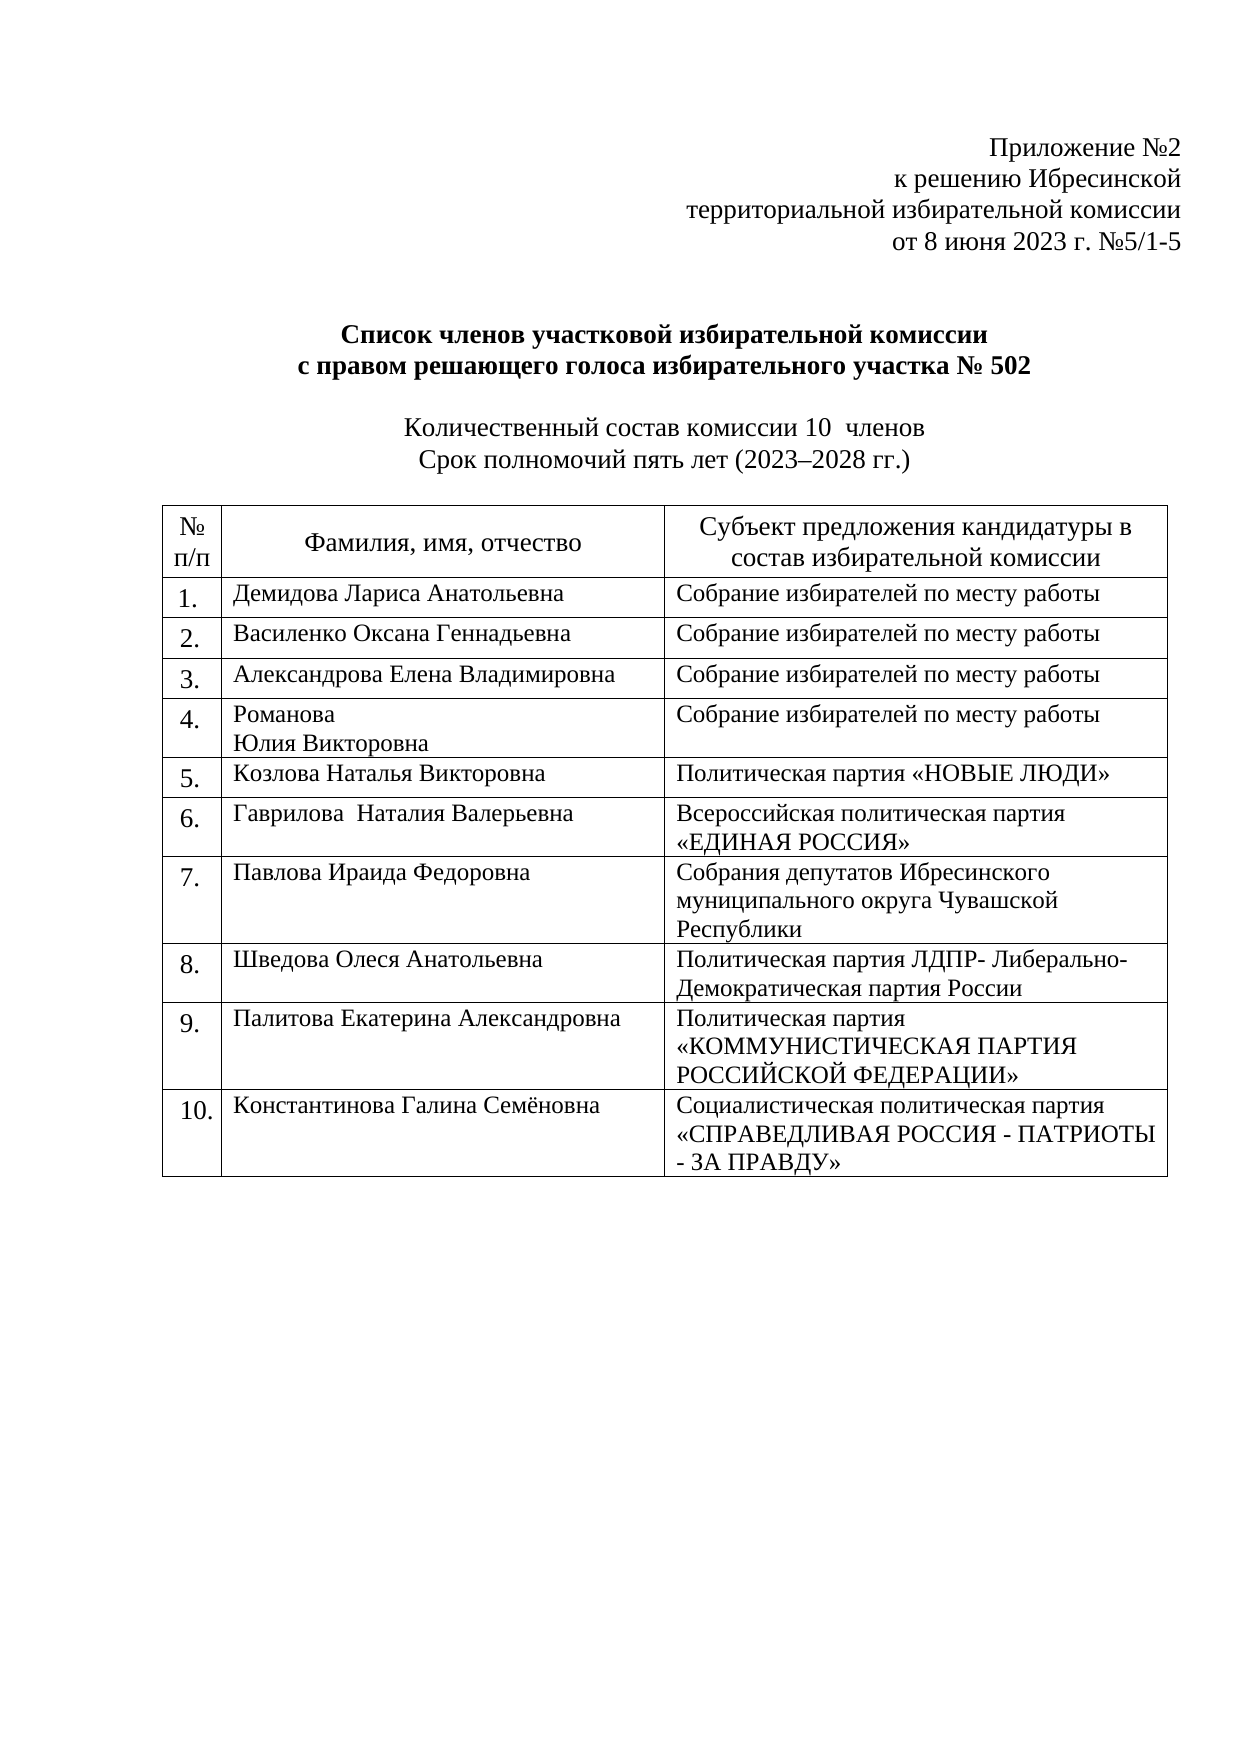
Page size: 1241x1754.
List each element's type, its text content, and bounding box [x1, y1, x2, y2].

table_cell Политическая партия ЛДПР- Либерально-Демократическая партия России [665, 944, 1167, 1002]
table_cell [163, 618, 221, 658]
table_cell [163, 798, 221, 856]
text территориальной избирательной комиссии [620, 193, 1181, 225]
table_cell [163, 758, 221, 797]
table_cell Собрание избирателей по месту работы [665, 578, 1167, 617]
table_cell [163, 1090, 221, 1176]
table_header Фамилия, имя, отчество [222, 506, 664, 577]
table_cell Собрания депутатов Ибресинского муниципального округа Чувашской Республики [665, 857, 1167, 943]
table_cell Шведова Олеся Анатольевна [222, 944, 664, 1002]
text с правом решающего голоса избирательного участка № 502 [177, 349, 1152, 380]
text Срок полномочий пять лет (2023–2028 гг.) [177, 443, 1152, 474]
table_cell Палитова Екатерина Александровна [222, 1003, 664, 1089]
table_cell Романова Юлия Викторовна [222, 699, 664, 757]
table_cell Политическая партия «НОВЫЕ ЛЮДИ» [665, 758, 1167, 797]
table_cell Политическая партия «КОММУНИСТИЧЕСКАЯ ПАРТИЯ РОССИЙСКОЙ ФЕДЕРАЦИИ» [665, 1003, 1167, 1089]
table_cell Козлова Наталья Викторовна [222, 758, 664, 797]
text к решению Ибресинской [683, 162, 1181, 193]
table_cell [163, 659, 221, 698]
table_cell Демидова Лариса Анатольевна [222, 578, 664, 617]
table_cell [163, 857, 221, 943]
table_cell Павлова Ираида Федоровна [222, 857, 664, 943]
table_cell Собрание избирателей по месту работы [665, 659, 1167, 698]
table_cell Социалистическая политическая партия «СПРАВЕДЛИВАЯ РОССИЯ - ПАТРИОТЫ - ЗА ПРАВДУ» [665, 1090, 1167, 1176]
text от 8 июня 2023 г. №5/1-5 [683, 225, 1181, 256]
table_cell [163, 578, 221, 617]
table_cell [163, 1003, 221, 1089]
table_cell Константинова Галина Семёновна [222, 1090, 664, 1176]
table_cell [163, 944, 221, 1002]
text Приложение №2 [683, 131, 1181, 162]
table_cell Александрова Елена Владимировна [222, 659, 664, 698]
table_cell Всероссийская политическая партия «ЕДИНАЯ РОССИЯ» [665, 798, 1167, 856]
table_header Субъект предложения кандидатуры в состав избирательной комиссии [665, 506, 1167, 577]
table_cell Василенко Оксана Геннадьевна [222, 618, 664, 658]
table_cell Собрание избирателей по месту работы [665, 618, 1167, 658]
table_header № п/п [163, 506, 221, 577]
text Список членов участковой избирательной комиссии [177, 318, 1152, 349]
text Количественный состав комиссии 10 членов [177, 412, 1152, 443]
table_cell Гаврилова Наталия Валерьевна [222, 798, 664, 856]
table_cell Собрание избирателей по месту работы [665, 699, 1167, 757]
table_cell [163, 699, 221, 757]
